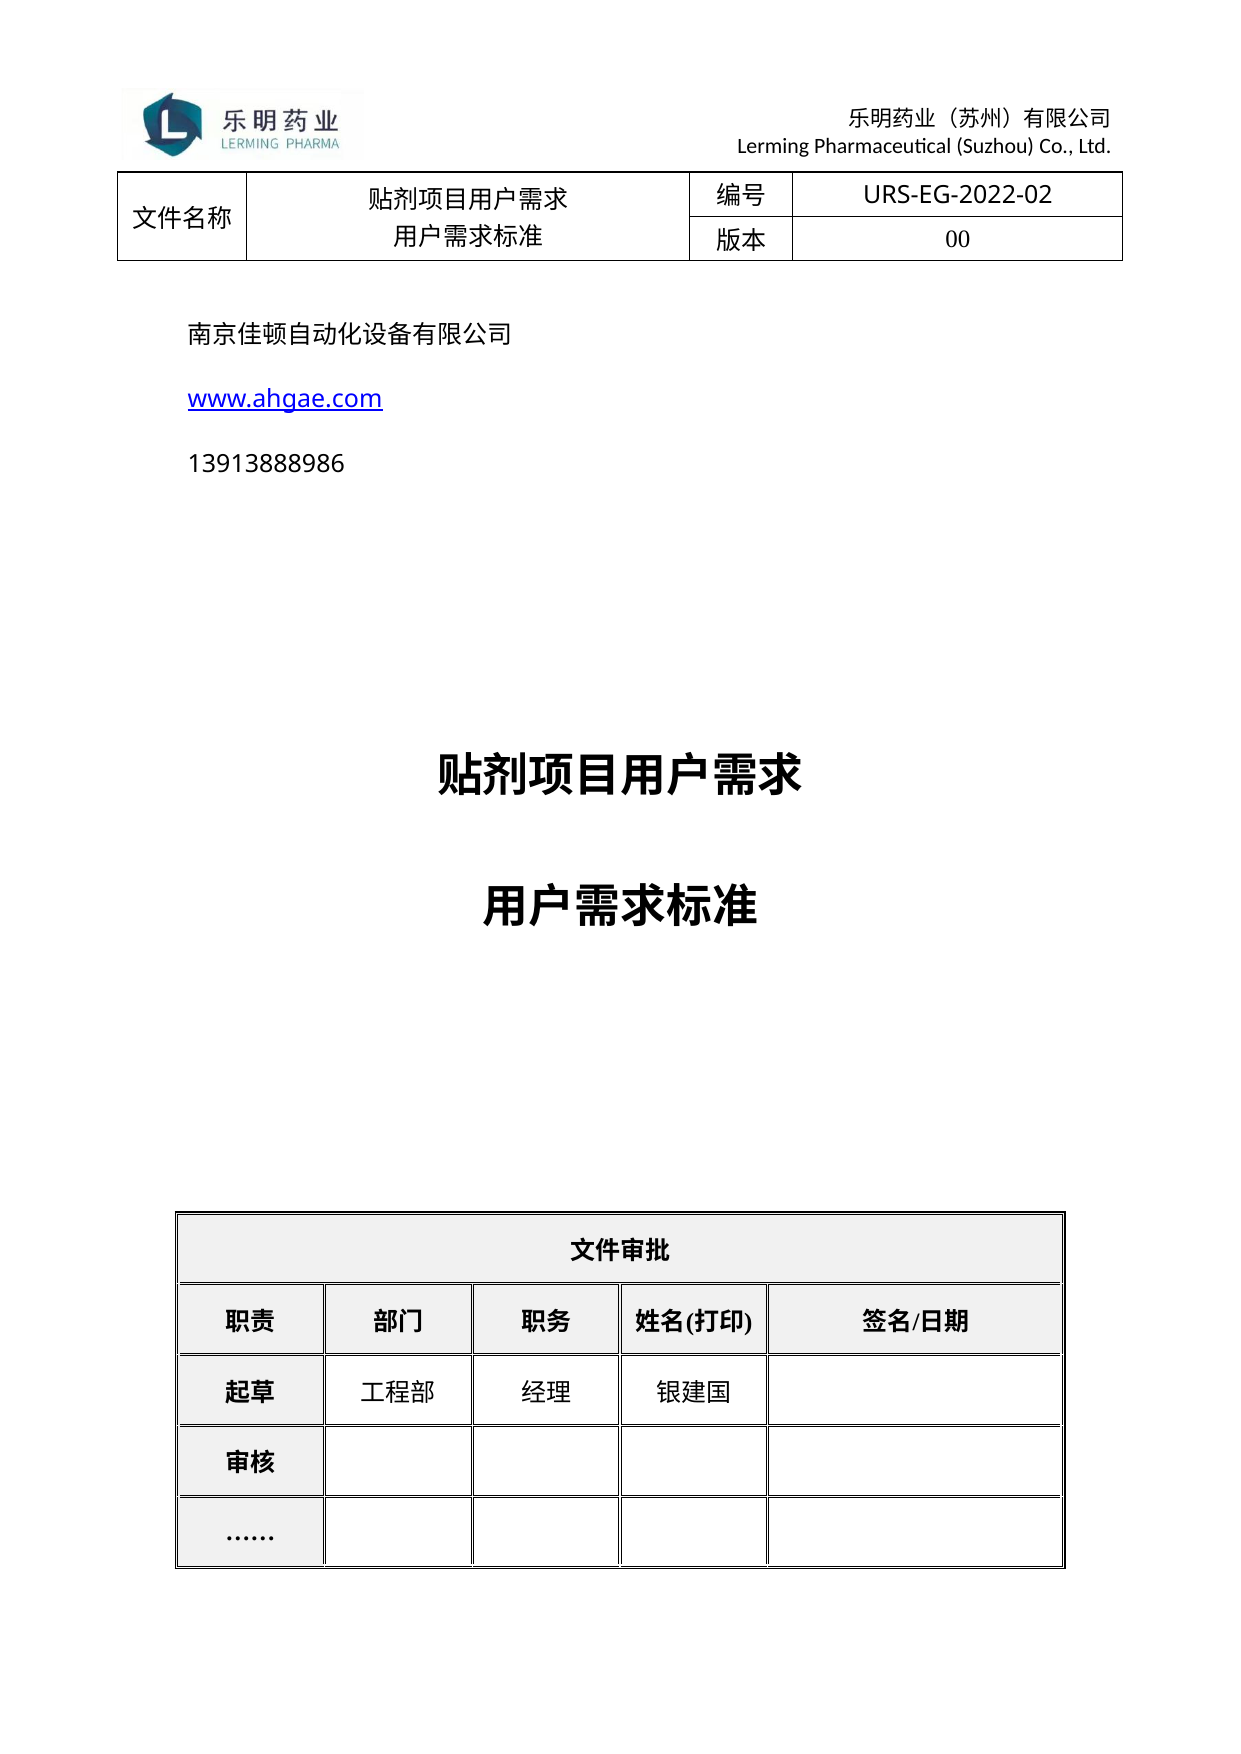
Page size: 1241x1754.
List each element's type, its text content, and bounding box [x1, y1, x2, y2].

table_cell 职责 [176, 1282, 324, 1353]
table_cell [768, 1495, 1062, 1566]
table_cell 经理 [474, 1356, 618, 1424]
table_cell [768, 1424, 1064, 1495]
table_header 文件审批 [178, 1215, 1062, 1282]
table_cell [474, 1427, 618, 1495]
table_cell 工程部 [326, 1356, 471, 1424]
table_cell …… [178, 1495, 324, 1566]
table_cell 职务 [474, 1285, 618, 1353]
table_cell [324, 1498, 472, 1566]
table_cell 银建国 [622, 1356, 766, 1424]
table_cell [326, 1427, 471, 1495]
table_cell [620, 1495, 768, 1566]
text www.ahgae.com [187, 365, 1053, 430]
table_cell [768, 1353, 1064, 1424]
table_cell 签名/日期 [768, 1282, 1064, 1353]
table_cell 起草 [176, 1353, 324, 1424]
table_cell 部门 [326, 1285, 471, 1353]
table_cell 审核 [176, 1424, 324, 1495]
table_cell 姓名(打印) [622, 1285, 766, 1353]
table_cell [472, 1495, 620, 1566]
text 用户需求标准 [187, 853, 1053, 951]
text 南京佳顿自动化设备有限公司 [187, 300, 1053, 365]
table_cell [622, 1427, 766, 1495]
picture [121, 88, 364, 160]
text 13913888986 [187, 430, 1053, 495]
text 贴剂项目用户需求 [187, 723, 1053, 820]
